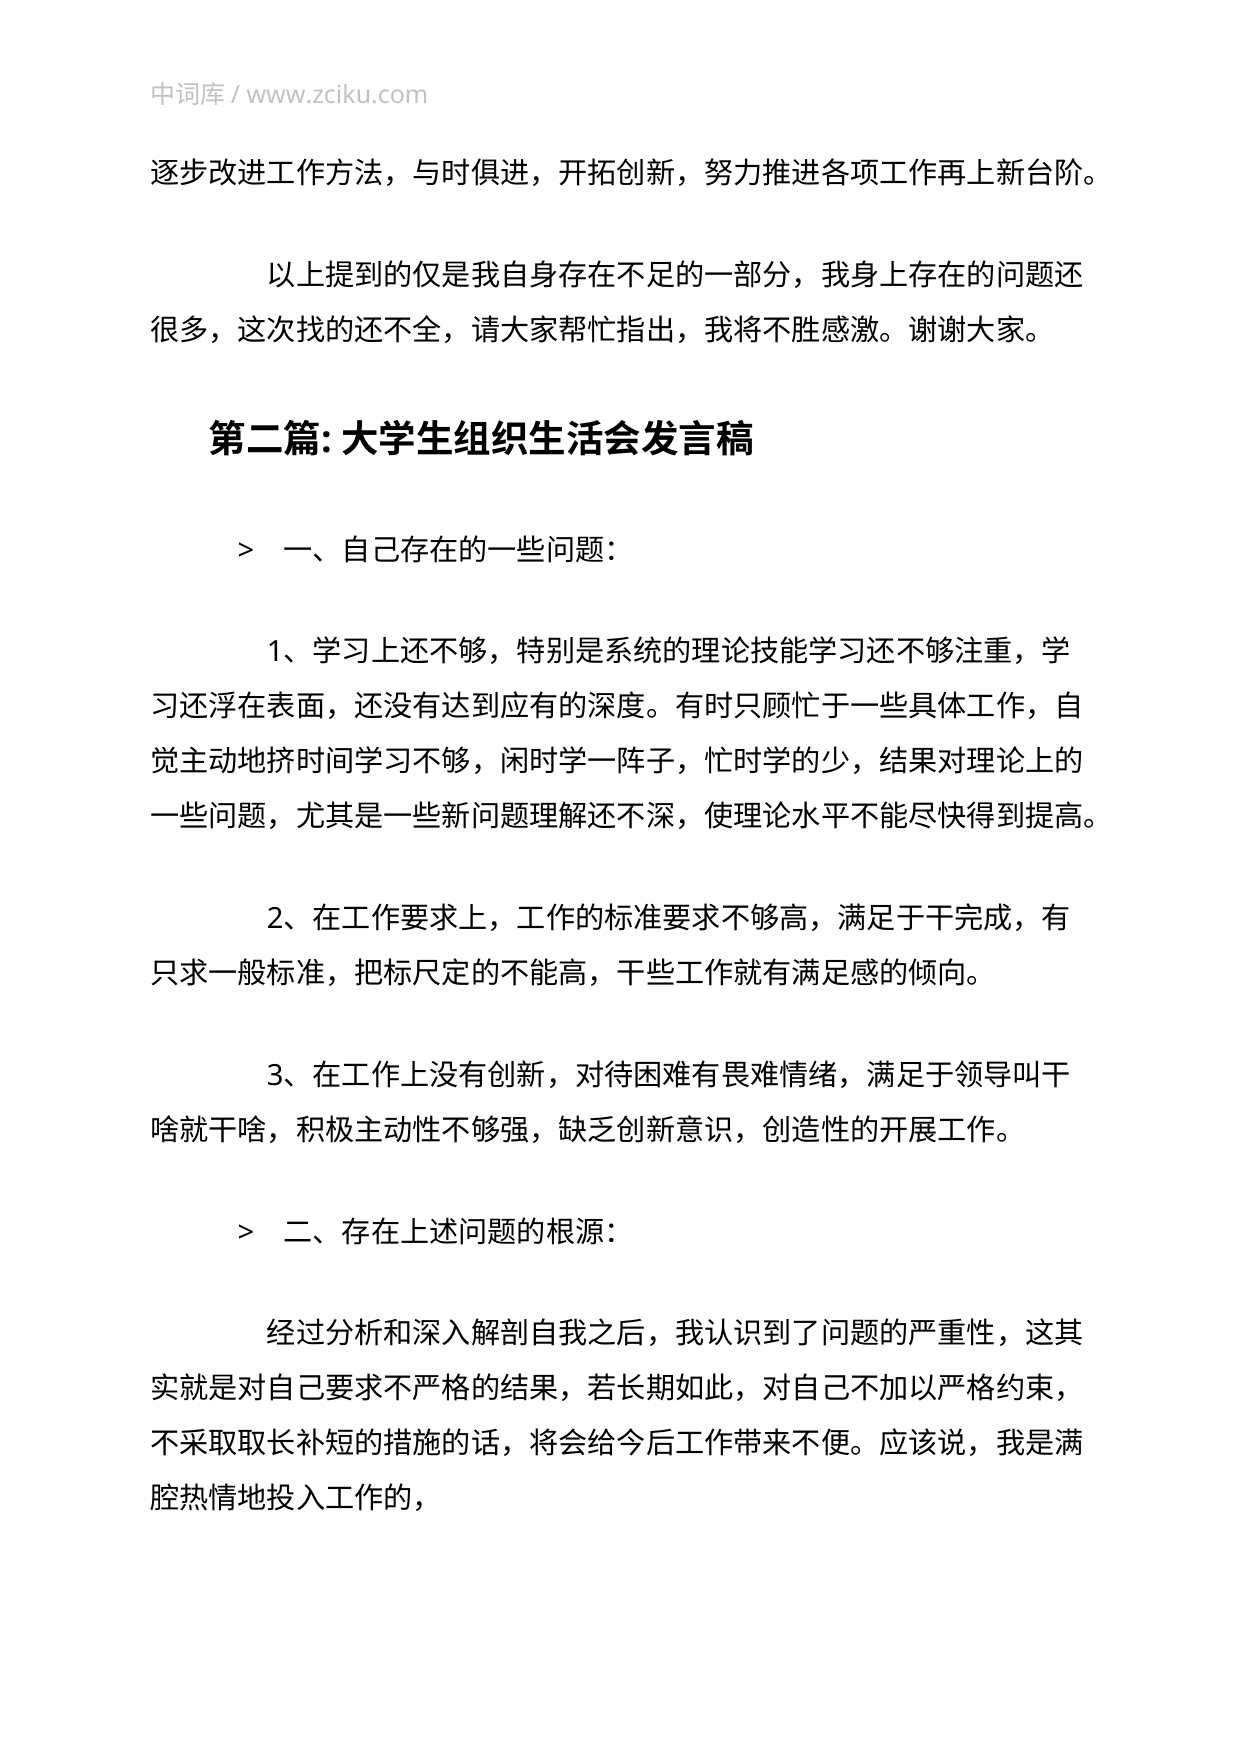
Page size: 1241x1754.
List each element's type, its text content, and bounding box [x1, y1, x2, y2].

text 2、在工作要求上，工作的标准要求不够高，满足于干完成，有只求一般标准，把标尺定的不能高，干些工作就有满足感的倾向。 [150, 894, 1090, 992]
text 经过分析和深入解剖自我之后，我认识到了问题的严重性，这其实就是对自己要求不严格的结果，若长期如此，对自己不加以严格约束，不采取取长补短的措施的话，将会给今后工作带来不便。应该说，我是满腔热情地投入工作的， [150, 1310, 1090, 1517]
text > 二、存在上述问题的根源： [150, 1208, 1090, 1251]
text > 一、自己存在的一些问题： [150, 526, 1090, 568]
text 1、学习上还不够，特别是系统的理论技能学习还不够注重，学习还浮在表面，还没有达到应有的深度。有时只顾忙于一些具体工作，自觉主动地挤时间学习不够，闲时学一阵子，忙时学的少，结果对理论上的一些问题，尤其是一些新问题理解还不深，使理论水平不能尽快得到提高。 [150, 628, 1090, 835]
text 3、在工作上没有创新，对待困难有畏难情绪，满足于领导叫干啥就干啥，积极主动性不够强，缺乏创新意识，创造性的开展工作。 [150, 1051, 1090, 1149]
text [150, 150, 1090, 192]
text 以上提到的仅是我自身存在不足的一部分，我身上存在的问题还很多，这次找的还不全，请大家帮忙指出，我将不胜感激。谢谢大家。 [150, 252, 1090, 349]
text 第二篇: 大学生组织生活会发言稿 [150, 408, 1090, 463]
